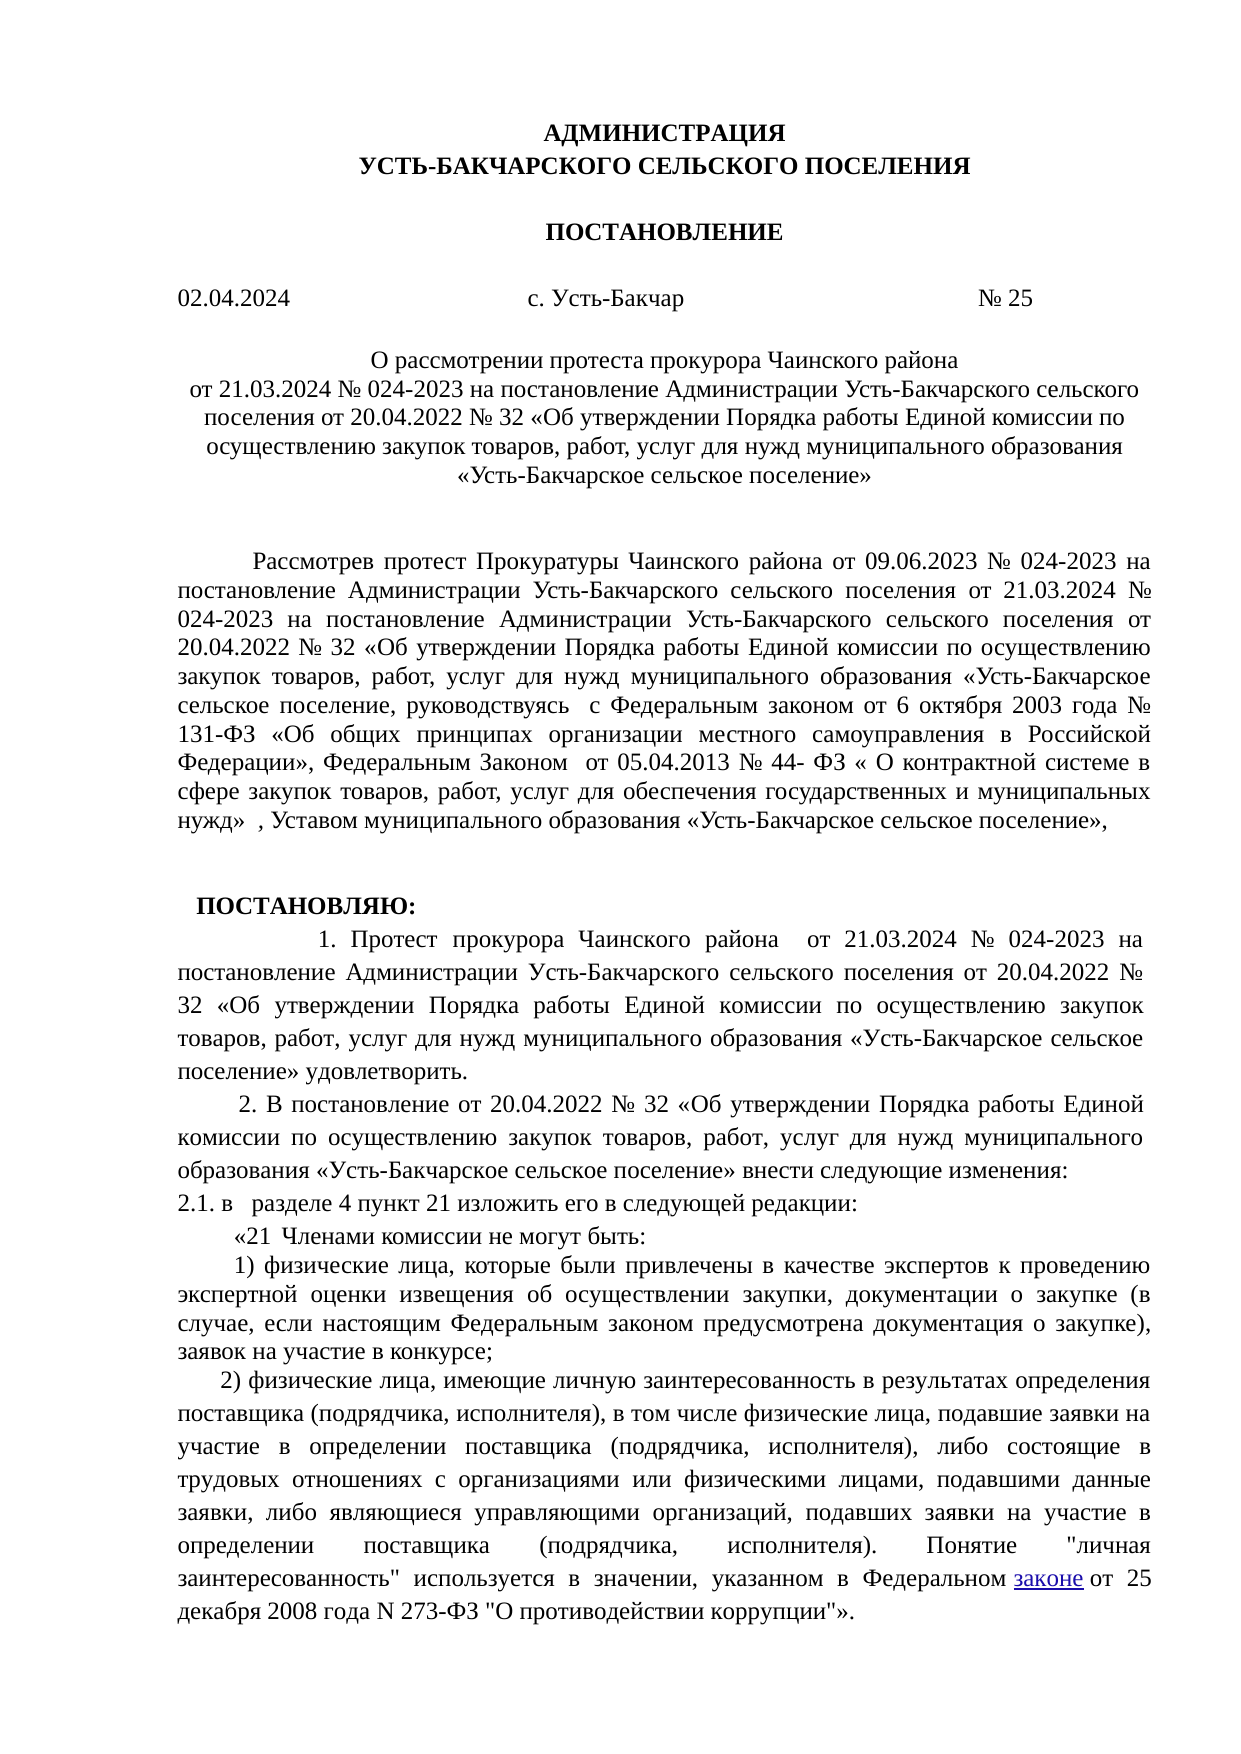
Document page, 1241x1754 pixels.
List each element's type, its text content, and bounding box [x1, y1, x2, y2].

text 2) физические лица, имеющие личную заинтересованность в результатах определения поставщика (подрядчика, исполнителя), в том числе физические лица, подавшие заявки на участие в определении поставщика (подрядчика, исполнителя), либо состоящие в трудовых отношениях с организациями или физическими лицами, подавшими данные заявки, либо являющиеся управляющими организаций, подавших заявки на участие в определении поставщика (подрядчика, исполнителя). Понятие "личная заинтересованность" используется в значении, указанном в Федеральном законе от 25 декабря 2008 года N 273-ФЗ "О противодействии коррупции"». [177, 1365, 1152, 1625]
text АДМИНИСТРАЦИЯ [177, 118, 1152, 147]
text от 21.03.2024 № 024-2023 на постановление Администрации Усть-Бакчарского сельского поселения от 20.04.2022 № 32 «Об утверждении Порядка работы Единой комиссии по осуществлению закупок товаров, работ, услуг для нужд муниципального образования «Усть-Бакчарское сельское поселение» [177, 374, 1152, 489]
text Рассмотрев протест Прокуратуры Чаинского района от 09.06.2023 № 024-2023 на постановление Администрации Усть-Бакчарского сельского поселения от 21.03.2024 № 024-2023 на постановление Администрации Усть-Бакчарского сельского поселения от 20.04.2022 № 32 «Об утверждении Порядка работы Единой комиссии по осуществлению закупок товаров, работ, услуг для нужд муниципального образования «Усть-Бакчарское сельское поселение, руководствуясь с Федеральным законом от 6 октября 2003 года № 131-ФЗ «Об общих принципах организации местного самоуправления в Российской Федерации», Федеральным Законом от 05.04.2013 № 44- ФЗ « О контрактной системе в сфере закупок товаров, работ, услуг для обеспечения государственных и муниципальных нужд» , Уставом муниципального образования «Усть-Бакчарское сельское поселение», [177, 546, 1152, 834]
text «21 Членами комиссии не могут быть: [177, 1221, 1152, 1250]
text ПОСТАНОВЛЕНИЕ [177, 217, 1152, 246]
text 1) физические лица, которые были привлечены в качестве экспертов к проведению экспертной оценки извещения об осуществлении закупки, документации о закупке (в случае, если настоящим Федеральным законом предусмотрена документация о закупке), заявок на участие в конкурсе; [177, 1250, 1152, 1365]
text 1. Протест прокурора Чаинского района от 21.03.2024 № 024-2023 на постановление Администрации Усть-Бакчарского сельского поселения от 20.04.2022 № 32 «Об утверждении Порядка работы Единой комиссии по осуществлению закупок товаров, работ, услуг для нужд муниципального образования «Усть-Бакчарское сельское поселение» удовлетворить. [177, 924, 1144, 1085]
text 2.1. в разделе 4 пункт 21 изложить его в следующей редакции: [177, 1188, 1144, 1217]
text ПОСТАНОВЛЯЮ: [177, 891, 1152, 920]
text 02.04.2024 с. Усть-Бакчар № 25 [177, 283, 1152, 312]
text О рассмотрении протеста прокурора Чаинского района [177, 345, 1152, 374]
text 2. В постановление от 20.04.2022 № 32 «Об утверждении Порядка работы Единой комиссии по осуществлению закупок товаров, работ, услуг для нужд муниципального образования «Усть-Бакчарское сельское поселение» внести следующие изменения: [177, 1089, 1144, 1184]
text УСТЬ-БАКЧАРСКОГО СЕЛЬСКОГО ПОСЕЛЕНИЯ [177, 151, 1152, 180]
